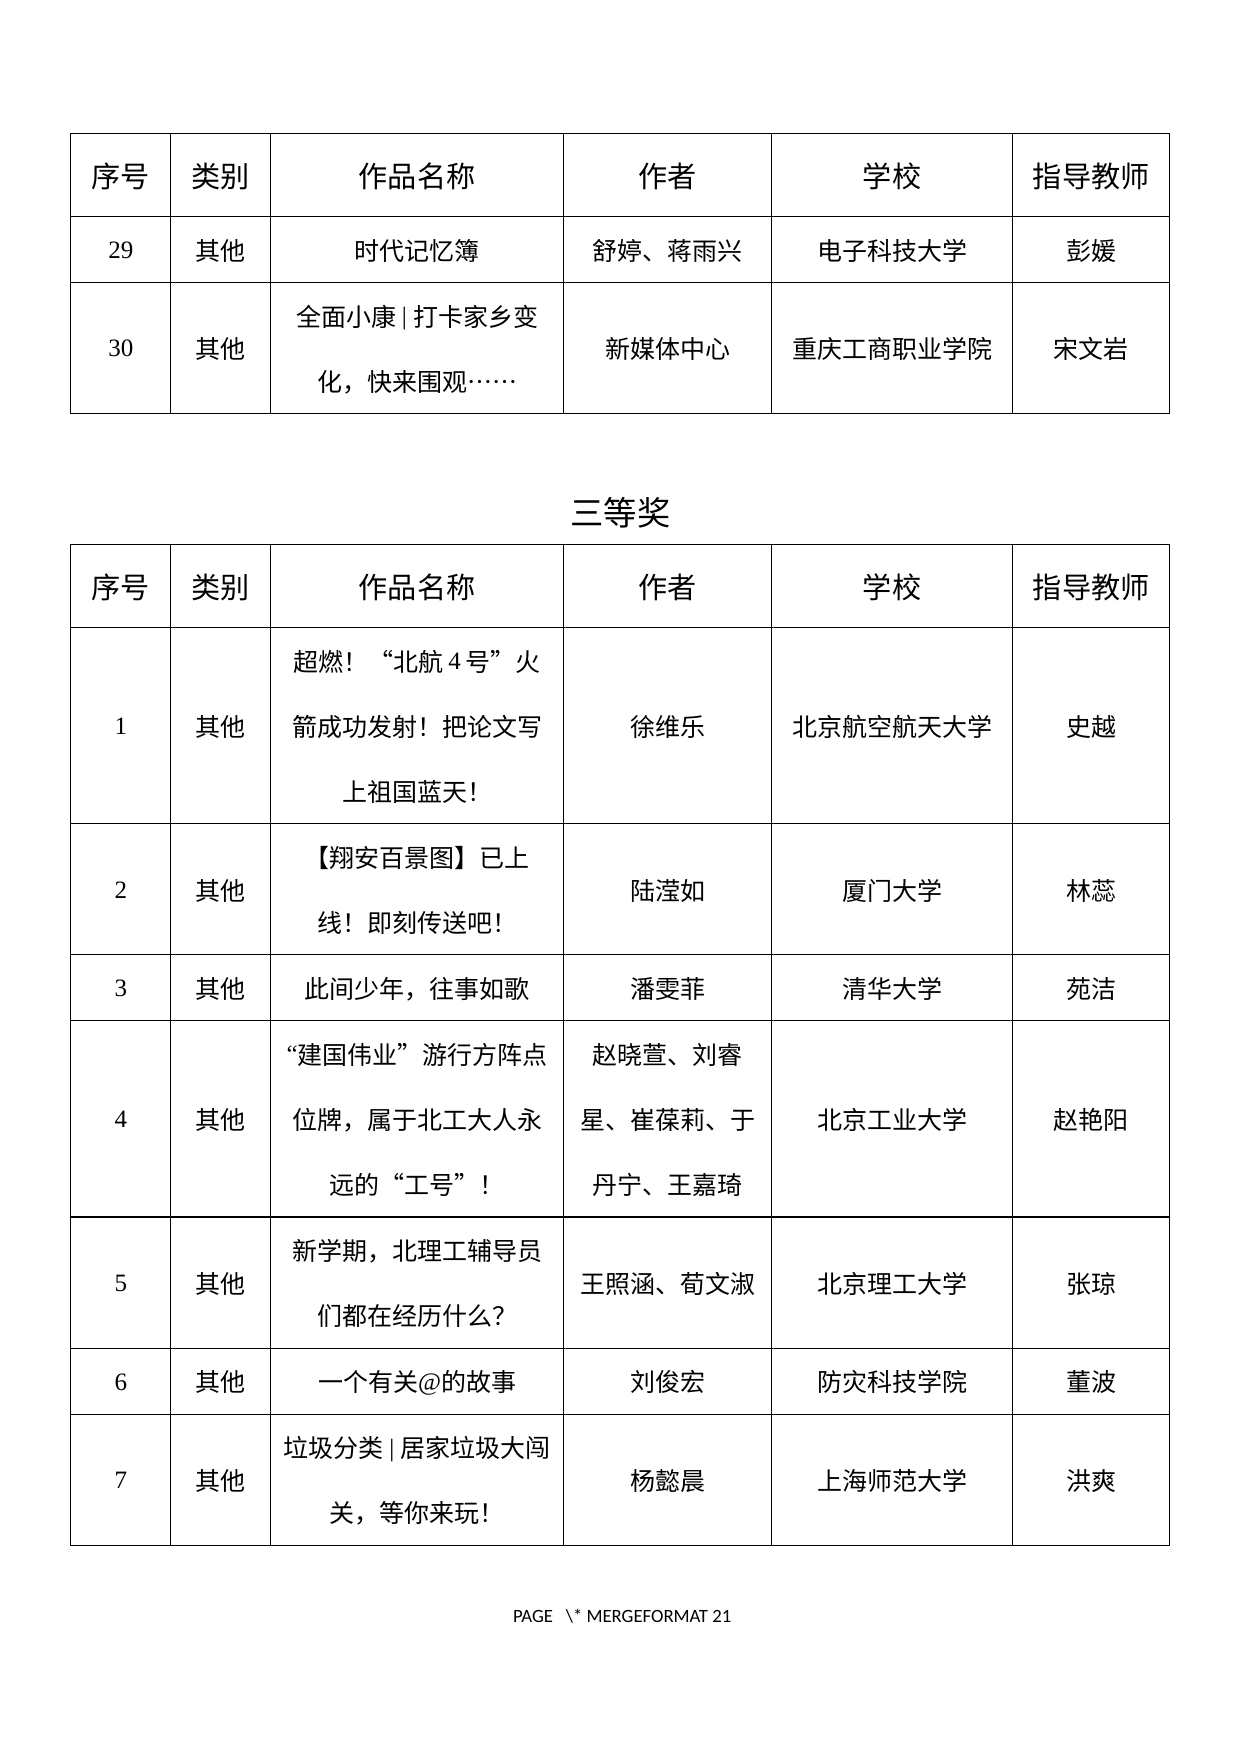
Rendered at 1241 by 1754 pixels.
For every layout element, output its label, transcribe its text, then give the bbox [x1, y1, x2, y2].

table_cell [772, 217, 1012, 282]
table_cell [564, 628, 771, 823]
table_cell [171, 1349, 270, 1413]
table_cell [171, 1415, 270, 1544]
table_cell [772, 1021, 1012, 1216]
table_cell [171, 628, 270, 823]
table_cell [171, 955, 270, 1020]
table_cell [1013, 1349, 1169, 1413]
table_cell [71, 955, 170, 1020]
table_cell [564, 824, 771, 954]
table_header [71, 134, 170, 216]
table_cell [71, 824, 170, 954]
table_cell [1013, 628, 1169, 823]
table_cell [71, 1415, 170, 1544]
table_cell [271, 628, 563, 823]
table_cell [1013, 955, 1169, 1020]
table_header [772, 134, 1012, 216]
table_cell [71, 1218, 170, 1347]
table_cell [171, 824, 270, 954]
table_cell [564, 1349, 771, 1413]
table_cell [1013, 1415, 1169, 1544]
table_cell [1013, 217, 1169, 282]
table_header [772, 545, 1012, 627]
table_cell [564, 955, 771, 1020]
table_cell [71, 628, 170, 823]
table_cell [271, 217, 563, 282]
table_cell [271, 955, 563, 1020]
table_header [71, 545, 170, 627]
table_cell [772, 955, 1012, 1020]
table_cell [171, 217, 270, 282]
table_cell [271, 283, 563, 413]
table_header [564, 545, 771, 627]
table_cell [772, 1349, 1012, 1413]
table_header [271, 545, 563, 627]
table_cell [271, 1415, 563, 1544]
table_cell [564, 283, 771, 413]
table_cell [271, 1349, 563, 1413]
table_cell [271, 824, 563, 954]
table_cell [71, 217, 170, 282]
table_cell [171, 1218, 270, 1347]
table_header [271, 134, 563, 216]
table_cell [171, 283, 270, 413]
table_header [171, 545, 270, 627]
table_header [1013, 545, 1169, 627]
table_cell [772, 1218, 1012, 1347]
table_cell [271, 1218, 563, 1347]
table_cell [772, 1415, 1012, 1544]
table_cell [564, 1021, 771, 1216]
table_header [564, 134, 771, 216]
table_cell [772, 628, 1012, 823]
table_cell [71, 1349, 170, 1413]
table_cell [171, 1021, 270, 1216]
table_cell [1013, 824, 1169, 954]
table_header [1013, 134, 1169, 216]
text 三等奖 [75, 479, 1165, 544]
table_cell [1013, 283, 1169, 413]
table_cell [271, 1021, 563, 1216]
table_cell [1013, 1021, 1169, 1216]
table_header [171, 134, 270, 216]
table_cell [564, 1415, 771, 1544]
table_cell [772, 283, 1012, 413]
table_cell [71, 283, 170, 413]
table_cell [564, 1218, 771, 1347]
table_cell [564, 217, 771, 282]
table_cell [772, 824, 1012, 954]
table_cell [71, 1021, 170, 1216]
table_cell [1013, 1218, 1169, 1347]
